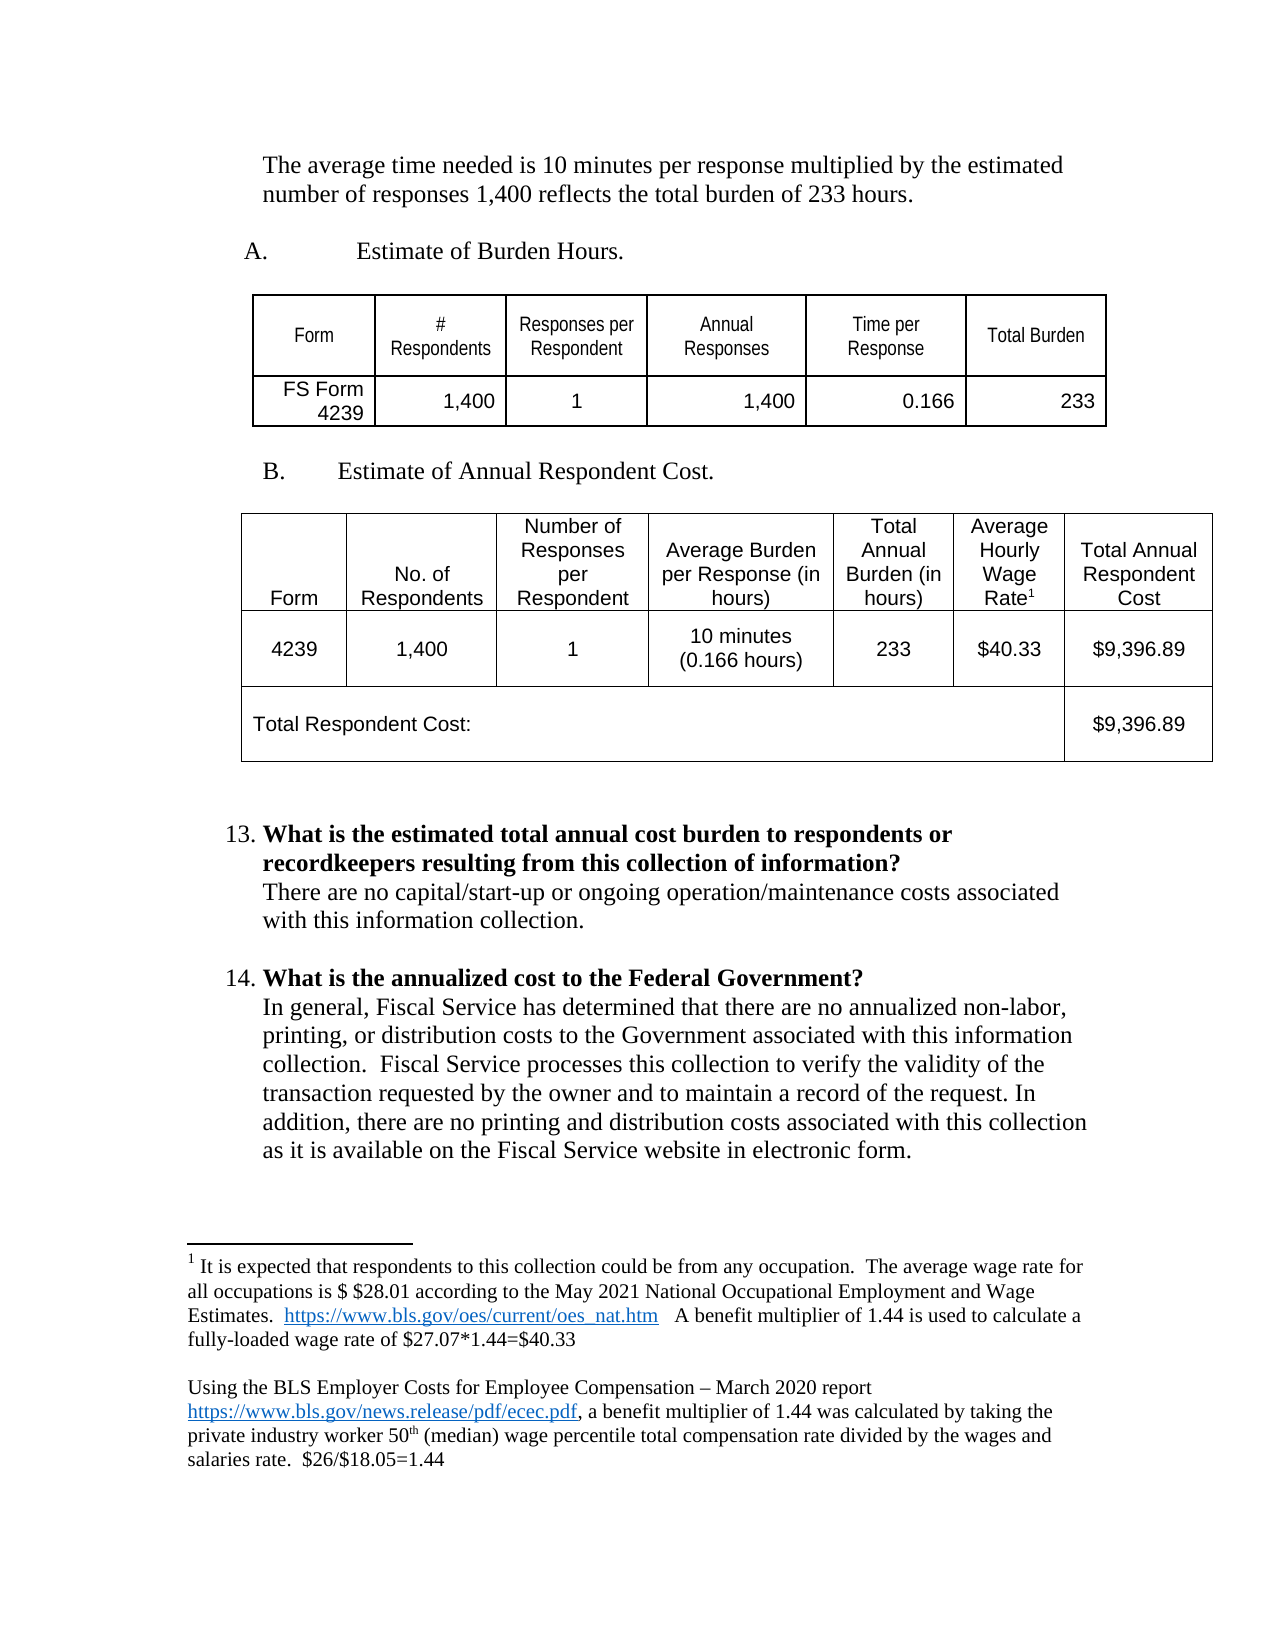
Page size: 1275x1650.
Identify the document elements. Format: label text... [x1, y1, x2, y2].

table_header Total Annual Burden (in hours) [834, 514, 953, 610]
table_cell $9,396.89 [1065, 687, 1212, 761]
table_header Number of Responses per Respondent [497, 514, 648, 610]
table_cell 1 [507, 377, 646, 425]
text In general, Fiscal Service has determined that there are no annualized non-labor, printing, or distribution costs to the Government associated with this information collection. Fiscal Service processes this collection to verify the validity of the transaction requested by the owner and to maintain a record of the request. In addition, there are no printing and distribution costs associated with this collection as it is available on the Fiscal Service website in electronic form. [262, 992, 1087, 1164]
table_cell 233 [967, 377, 1105, 425]
table_cell $40.33 [954, 611, 1064, 686]
table_cell 233 [834, 611, 953, 686]
list What is the estimated total annual cost burden to respondents or recordkeepers resulting from this collection of information? [225, 819, 1087, 877]
table_header Total Annual Respondent Cost [1065, 514, 1212, 610]
table_cell 1 [497, 611, 648, 686]
table_header # Respondents [376, 296, 505, 375]
table_cell 10 minutes (0.166 hours) [649, 611, 833, 686]
table_header Average Burden per Response (in hours) [649, 514, 833, 610]
list Estimate of Burden Hours. [244, 236, 1087, 265]
table_header Form [254, 296, 374, 375]
table_header Annual Responses [648, 296, 805, 375]
table_cell 0.166 [807, 377, 965, 425]
table_cell $9,396.89 [1065, 611, 1212, 686]
table_header Average Hourly Wage Rate [954, 514, 1064, 610]
table_cell 4239 [242, 611, 346, 686]
list What is the annualized cost to the Federal Government? [225, 963, 1087, 992]
list Estimate of Annual Respondent Cost. [262, 456, 1087, 484]
table_header Time per Response [807, 296, 965, 375]
table_cell FS Form 4239 [254, 377, 374, 425]
table_cell 1,400 [347, 611, 496, 686]
table_header Total Burden [967, 296, 1105, 375]
table_cell 1,400 [648, 377, 805, 425]
table_header No. of Respondents [347, 514, 496, 610]
table_header Form [242, 514, 346, 610]
table_cell 1,400 [376, 377, 505, 425]
text There are no capital/start-up or ongoing operation/maintenance costs associated with this information collection. [262, 877, 1087, 934]
text The average time needed is 10 minutes per response multiplied by the estimated number of responses 1,400 reflects the total burden of 233 hours. [262, 150, 1087, 207]
table_cell Total Respondent Cost: [242, 687, 1064, 761]
table_header Responses per Respondent [507, 296, 646, 375]
